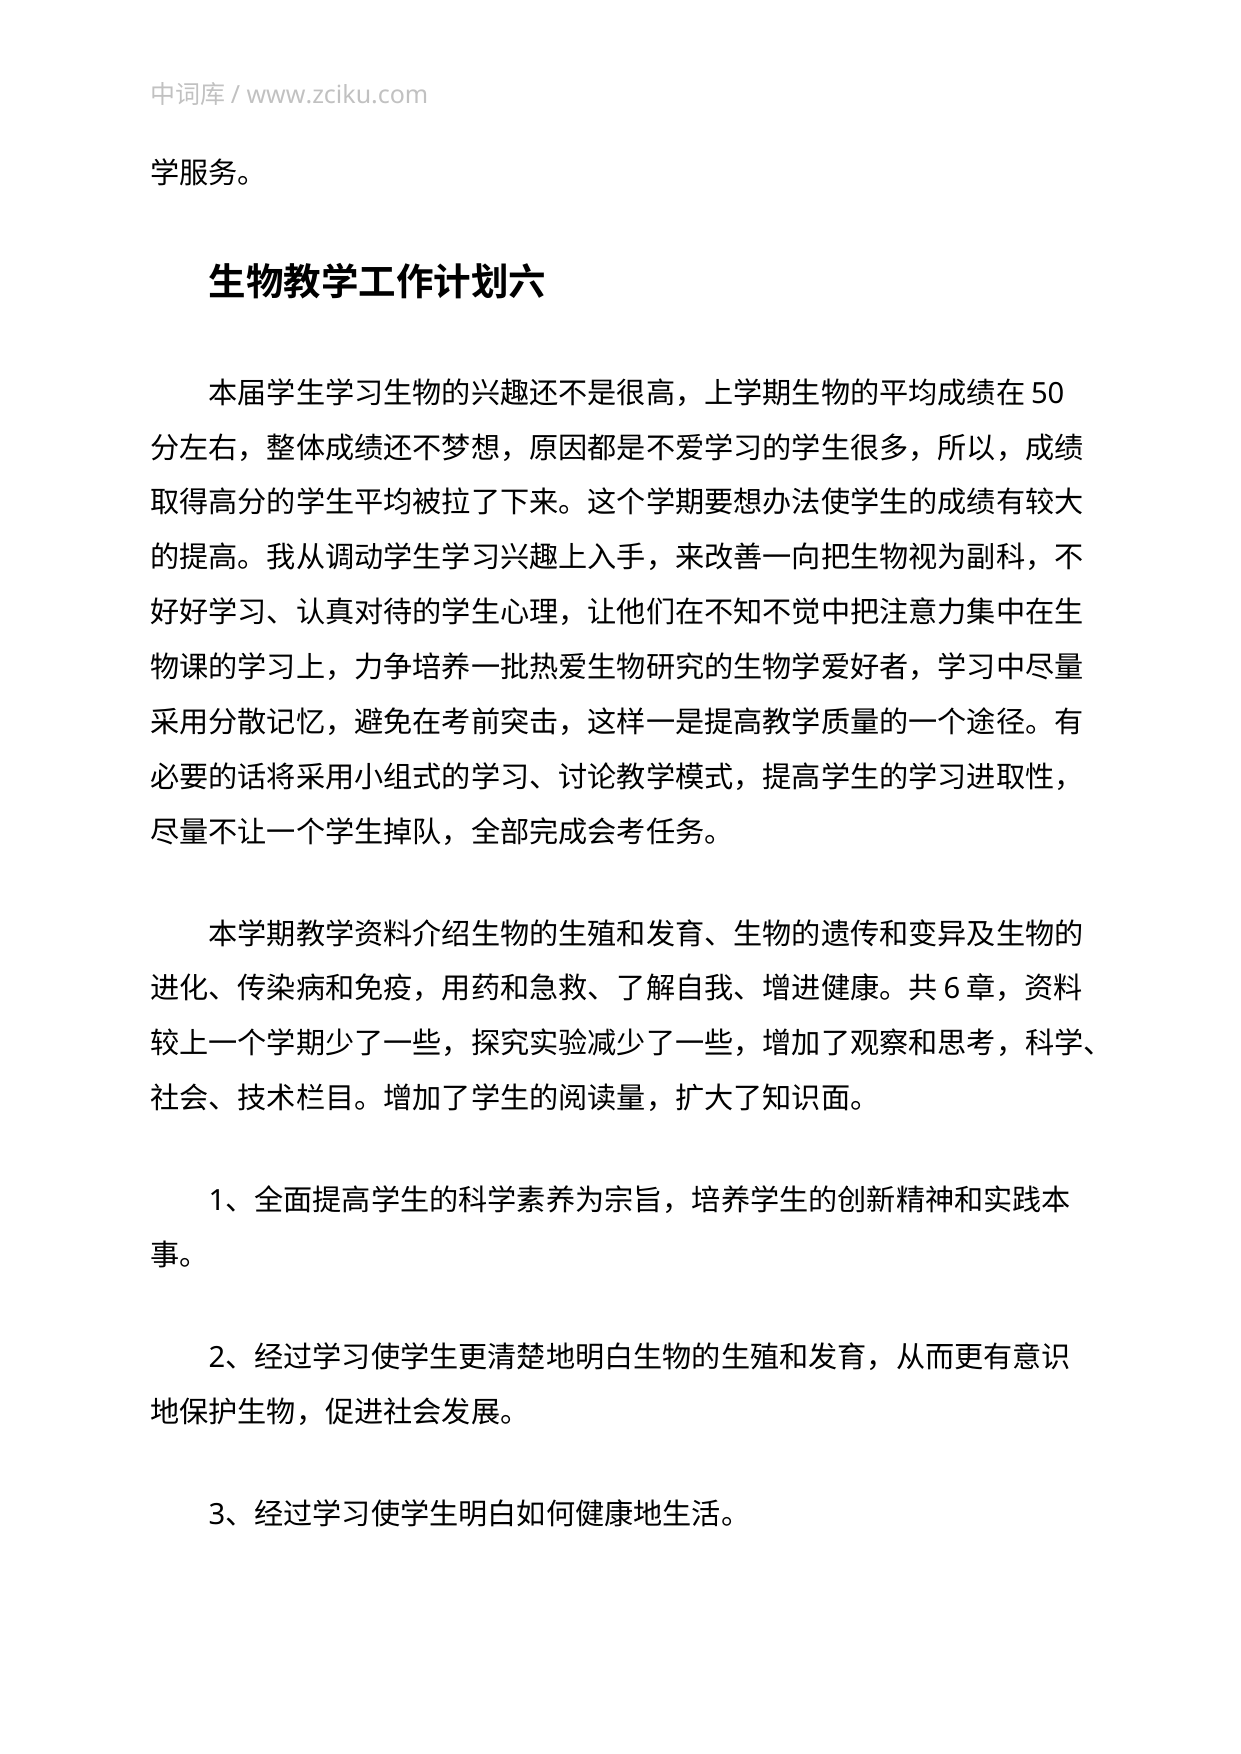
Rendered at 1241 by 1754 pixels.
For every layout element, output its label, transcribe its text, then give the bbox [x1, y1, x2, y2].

text 1、全面提高学生的科学素养为宗旨，培养学生的创新精神和实践本事。 [150, 1177, 1090, 1274]
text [150, 150, 1090, 192]
text 本届学生学习生物的兴趣还不是很高，上学期生物的平均成绩在50分左右，整体成绩还不梦想，原因都是不爱学习的学生很多，所以，成绩取得高分的学生平均被拉了下来。这个学期要想办法使学生的成绩有较大的提高。我从调动学生学习兴趣上入手，来改善一向把生物视为副科，不好好学习、认真对待的学生心理，让他们在不知不觉中把注意力集中在生物课的学习上，力争培养一批热爱生物研究的生物学爱好者，学习中尽量采用分散记忆，避免在考前突击，这样一是提高教学质量的一个途径。有必要的话将采用小组式的学习、讨论教学模式，提高学生的学习进取性，尽量不让一个学生掉队，全部完成会考任务。 [150, 369, 1090, 851]
text 本学期教学资料介绍生物的生殖和发育、生物的遗传和变异及生物的进化、传染病和免疫，用药和急救、了解自我、增进健康。共6章，资料较上一个学期少了一些，探究实验减少了一些，增加了观察和思考，科学、社会、技术栏目。增加了学生的阅读量，扩大了知识面。 [150, 910, 1090, 1117]
text 3、经过学习使学生明白如何健康地生活。 [150, 1490, 1090, 1533]
text 生物教学工作计划六 [150, 252, 1090, 306]
text 2、经过学习使学生更清楚地明白生物的生殖和发育，从而更有意识地保护生物，促进社会发展。 [150, 1333, 1090, 1431]
